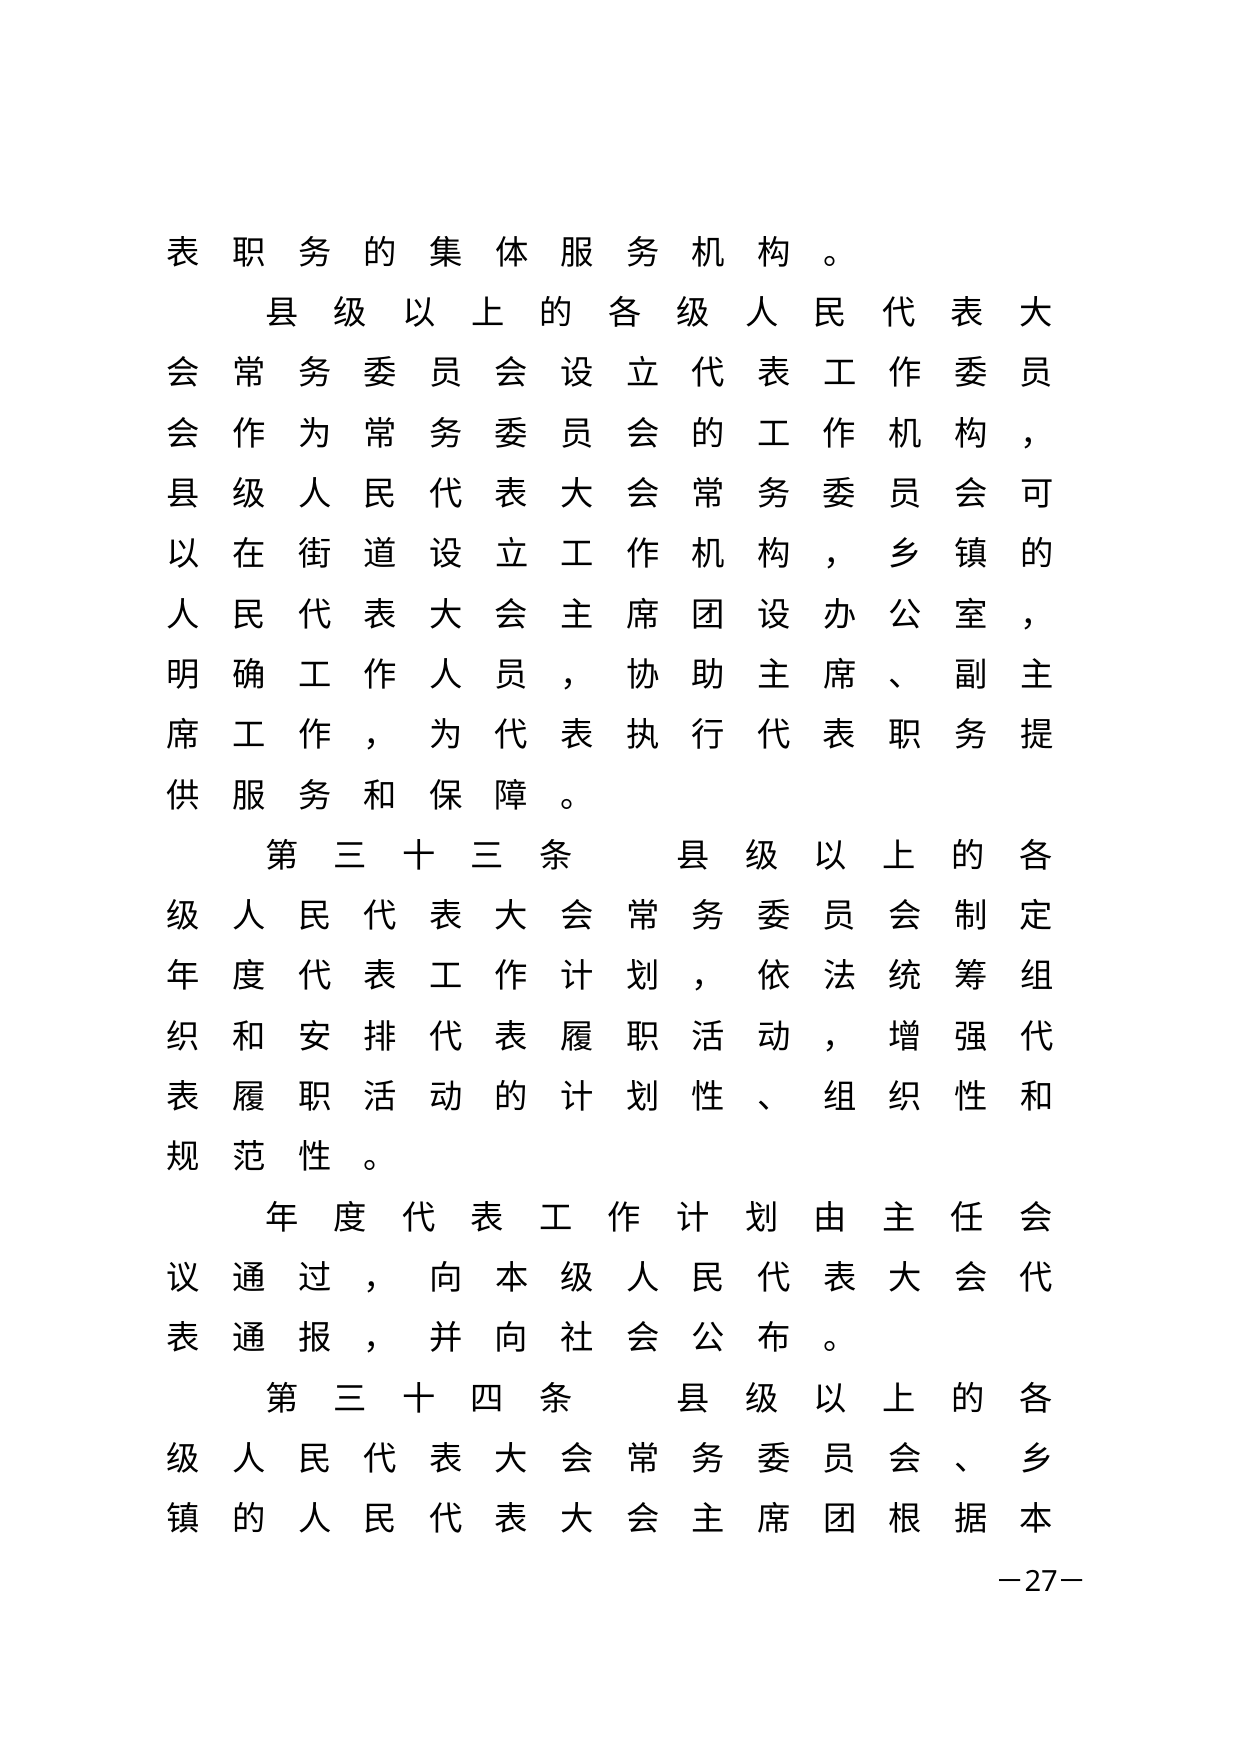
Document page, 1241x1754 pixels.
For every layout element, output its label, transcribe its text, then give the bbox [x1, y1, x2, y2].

text 县级以上的各级人民代表大会常务委员会设立代表工作委员会作为常务委员会的工作机构，县级人民代表大会常务委员会可以在街道设立工作机构，乡镇的人民代表大会主席团设办公室，明确工作人员，协助主席、副主席工作，为代表执行代表职务提供服务和保障。 [167, 280, 1085, 823]
text 第三十二条 县级以上的各级人民代表大会常务委员会的办事机构和工作机构是代表执行代表职务的集体服务机构。 [167, 219, 1085, 280]
text 第三十四条 县级以上的各级人民代表大会常务委员会、乡镇的人民代表大会主席团根据本级人民代表大会的授权，应当为本级人民代表大会代表制发代表证，便于代表执行代表职务。 [167, 1365, 1085, 1546]
text 年度代表工作计划由主任会议通过，向本级人民代表大会代表通报，并向社会公布。 [167, 1184, 1085, 1365]
text 第三十三条 县级以上的各级人民代表大会常务委员会制定年度代表工作计划，依法统筹组织和安排代表履职活动，增强代表履职活动的计划性、组织性和规范性。 [167, 823, 1085, 1184]
